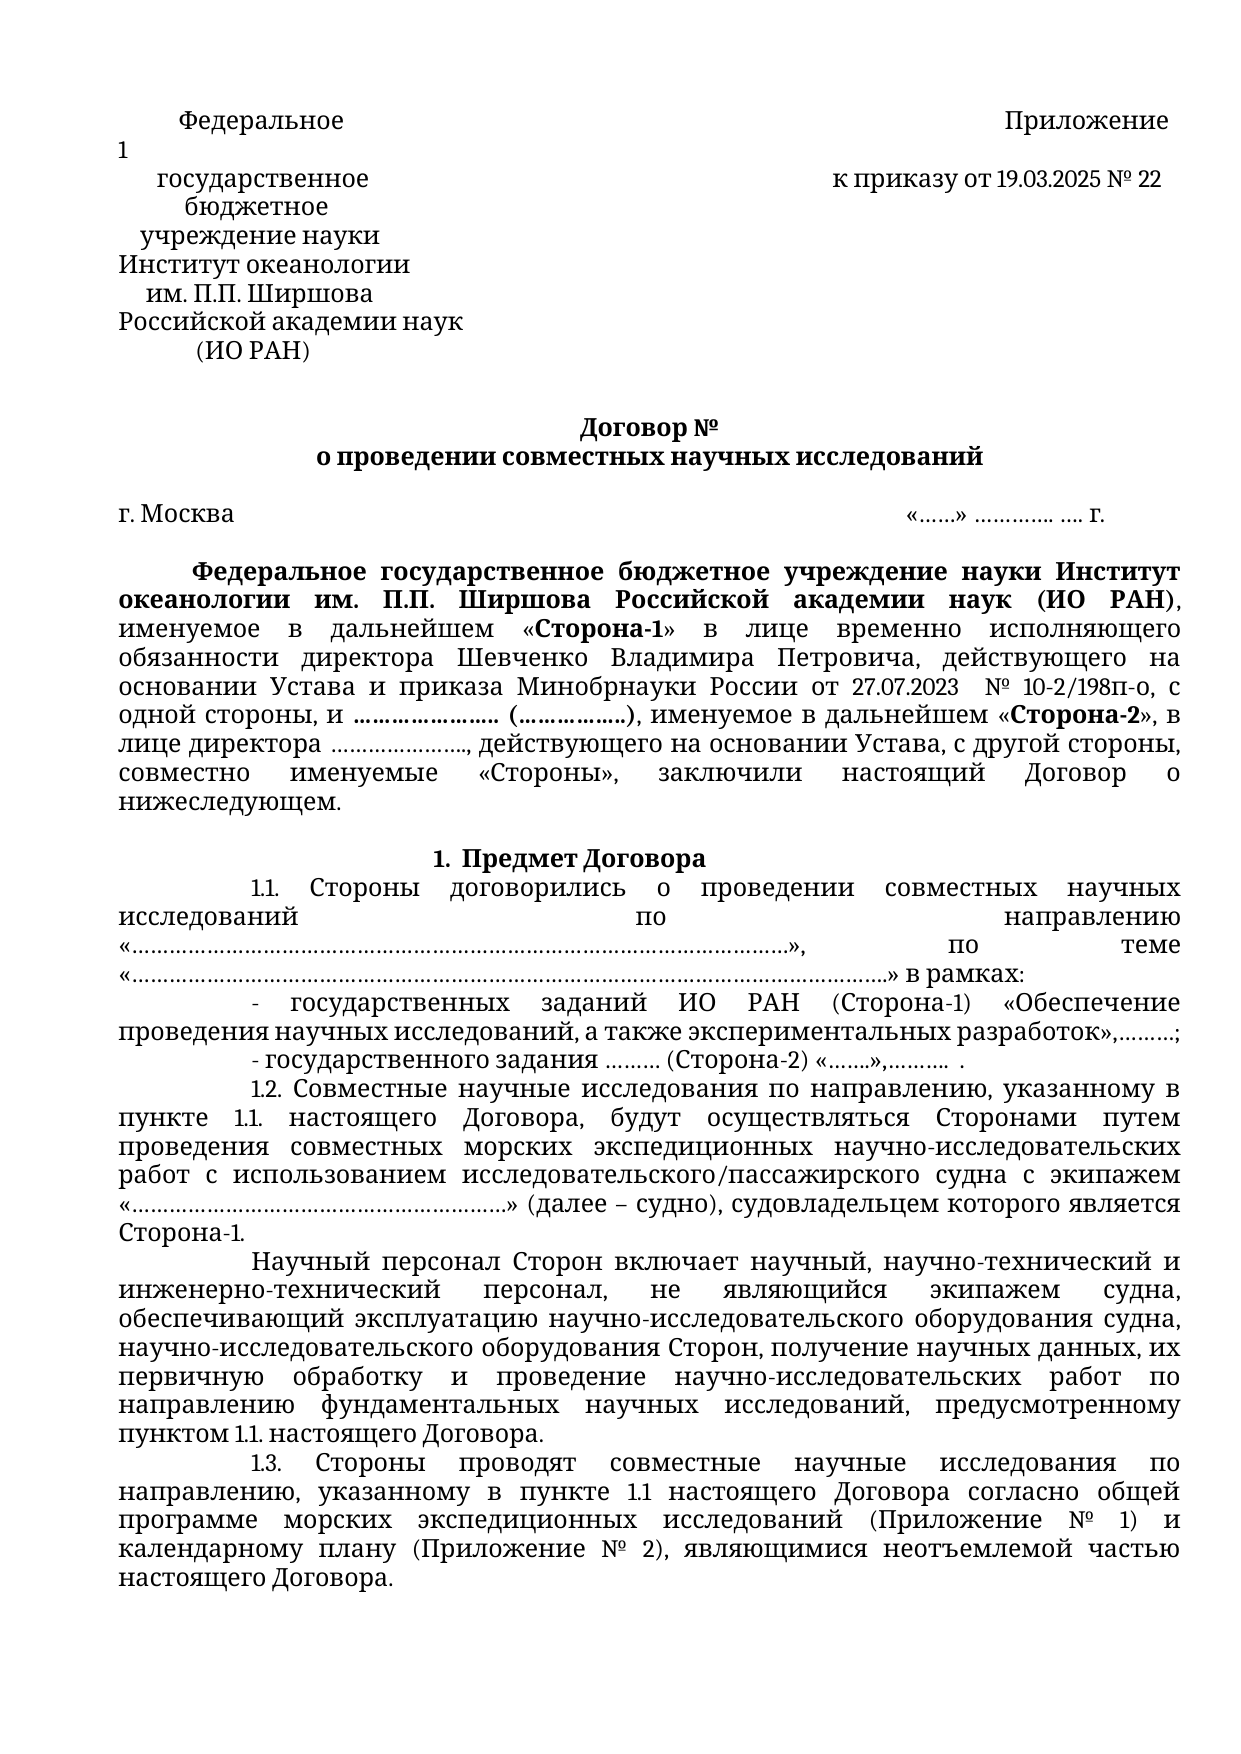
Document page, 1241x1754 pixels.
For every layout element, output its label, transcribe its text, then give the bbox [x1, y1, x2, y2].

text им. П.П. Ширшова [118, 279, 1181, 308]
text 1.2. Совместные научные исследования по направлению, указанному в пункте 1.1. настоящего Договора, будут осуществляться Сторонами путем проведения совместных морских экспедиционных научно-исследовательских работ с использованием исследовательского/пассажирского судна с экипажем «……………………………………………………» (далее – судно), судовладельцем которого является Сторона-1. [118, 1075, 1181, 1247]
text Федеральное Приложение 1 [118, 107, 1181, 164]
text - государственного задания ……… (Сторона-2) «…….»,………. . [118, 1046, 1181, 1075]
list Научный персонал Сторон включает научный, научно-технический и инженерно-технический персонал, не являющийся экипажем судна, обеспечивающий эксплуатацию научно-исследовательского оборудования судна, научно-исследовательского оборудования Сторон, получение научных данных, их первичную обработку и проведение научно-исследовательских работ по направлению фундаментальных научных исследований, предусмотренному пунктом 1.1. настоящего Договора. [118, 1247, 1181, 1449]
text Федеральное государственное бюджетное учреждение науки Институт океанологии им. П.П. Ширшова Российской академии наук (ИО РАН), именуемое в дальнейшем «Сторона-1» в лице временно исполняющего обязанности директора Шевченко Владимира Петровича, действующего на основании Устава и приказа Минобрнауки России от 27.07.2023 № 10-2/198п-о, с одной стороны, и ………………….. (……………..), именуемое в дальнейшем «Сторона-2», в лице директора …………………., действующего на основании Устава, с другой стороны, совместно именуемые «Стороны», заключили настоящий Договор о нижеследующем. [118, 557, 1181, 816]
text Договор № [118, 414, 1181, 442]
text 1.1. Стороны договорились о проведении совместных научных исследований по направлению «……………………………………………………………………………………………», по теме «………………………………………………………………………………………………………….» в рамках: [118, 874, 1181, 989]
text Российской академии наук [118, 308, 1181, 337]
text - государственных заданий ИО РАН (Сторона-1) «Обеспечение проведения научных исследований, а также экспериментальных разработок»,………; [118, 989, 1181, 1046]
text г. Москва «……» …………. …. г. [118, 500, 1181, 529]
text учреждение науки [118, 222, 1181, 251]
text 1.3. Стороны проводят совместные научные исследования по направлению, указанному в пункте 1.1 настоящего Договора согласно общей программе морских экспедиционных исследований (Приложение № 1) и календарному плану (Приложение № 2), являющимися неотъемлемой частью настоящего Договора. [118, 1449, 1181, 1592]
text Институт океанологии [118, 251, 1181, 279]
text 1. Предмет Договора [384, 845, 1181, 874]
text о проведении совместных научных исследований [118, 442, 1181, 471]
text бюджетное [118, 193, 1181, 222]
text (ИО РАН) [118, 337, 1181, 366]
text государственное к приказу от 19.03.2025 № 22 [118, 164, 1181, 193]
